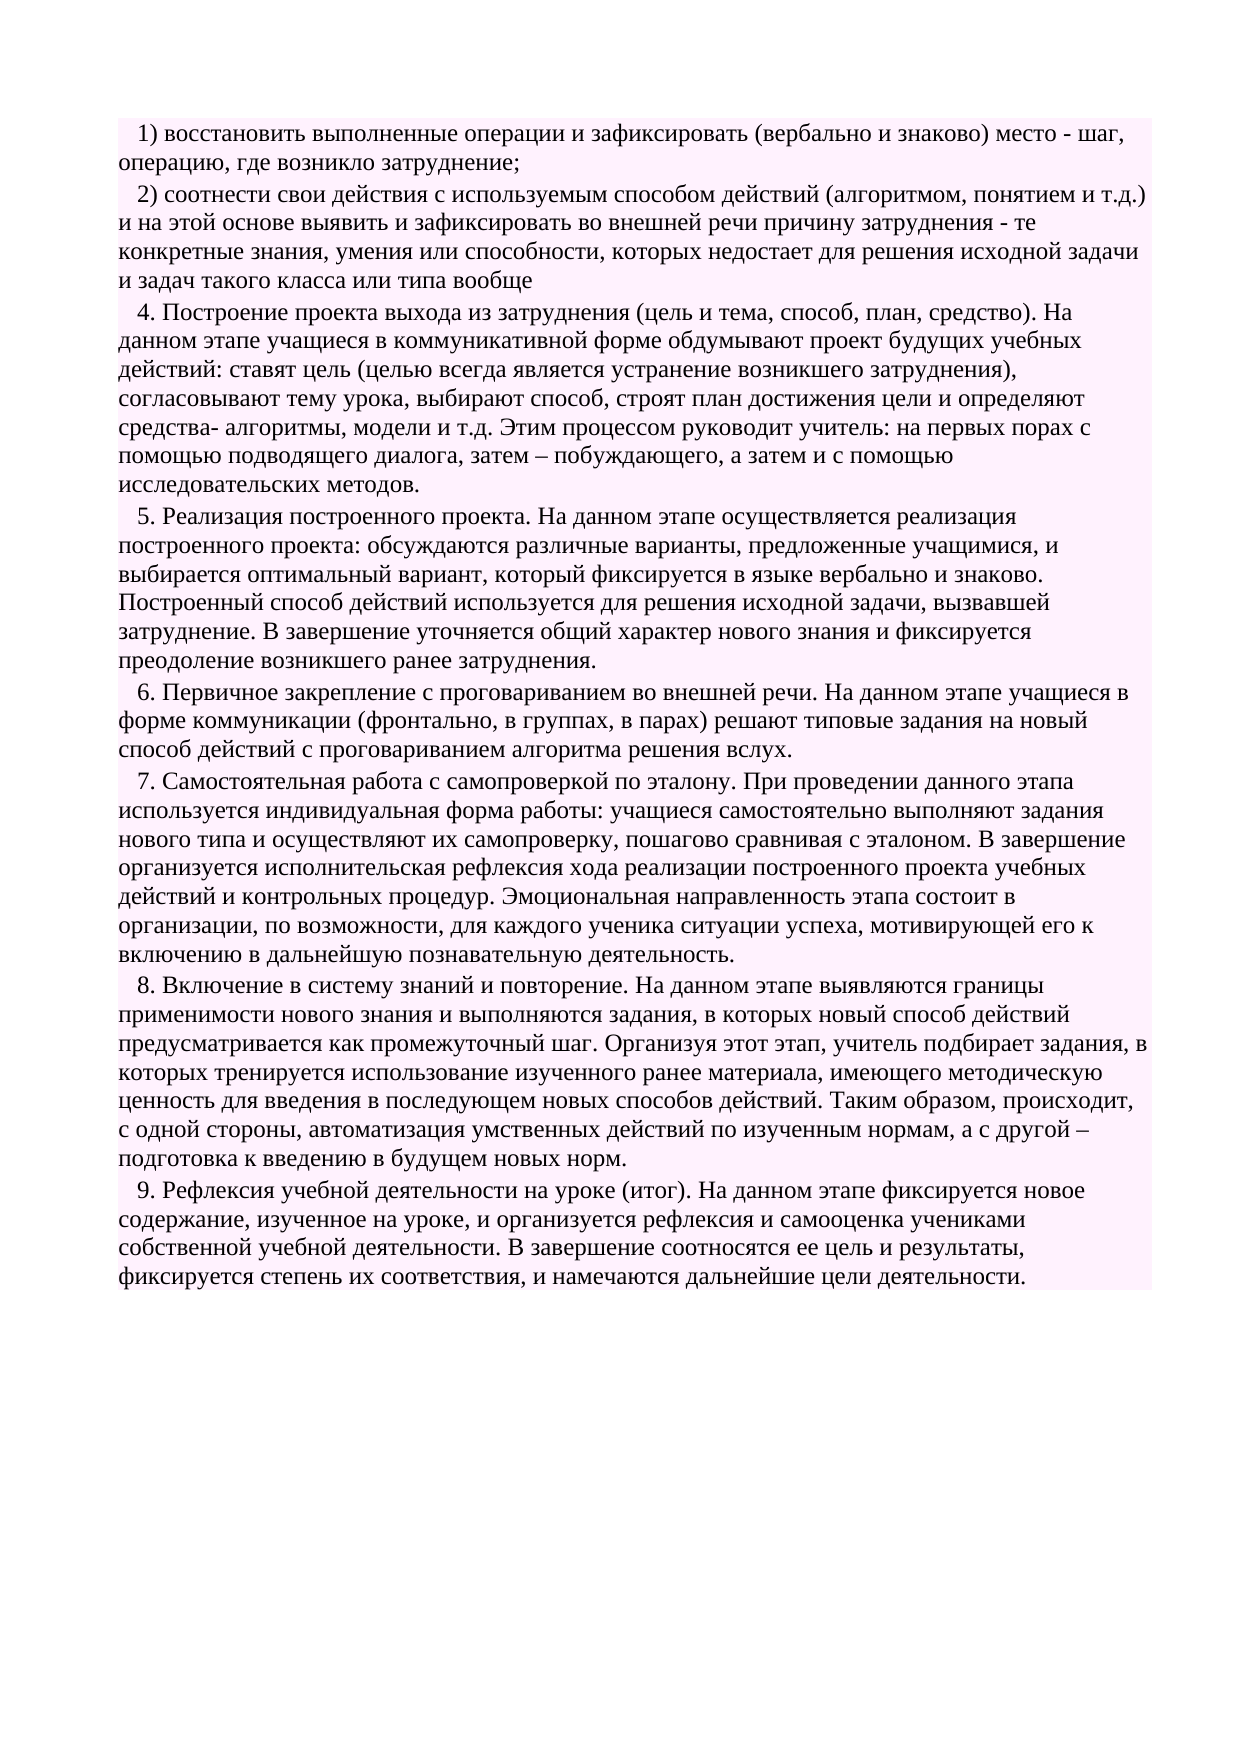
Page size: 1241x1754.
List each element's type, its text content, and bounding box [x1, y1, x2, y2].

text 6. Первичное закрепление с проговариванием во внешней речи. На данном этапе учащиеся в форме коммуникации (фронтально, в группах, в парах) решают типовые задания на новый способ действий с проговариванием алгоритма решения вслух. [118, 677, 1152, 763]
text 1) восстановить выполненные операции и зафиксировать (вербально и знаково) место - шаг, операцию, где возникло затруднение; [118, 118, 1152, 176]
text 9. Рефлексия учебной деятельности на уроке (итог). На данном этапе фиксируется новое содержание, изученное на уроке, и организуется рефлексия и самооценка учениками собственной учебной деятельности. В завершение соотносятся ее цель и результаты, фиксируется степень их соответствия, и намечаются дальнейшие цели деятельности. [118, 1175, 1152, 1290]
text 5. Реализация построенного проекта. На данном этапе осуществляется реализация построенного проекта: обсуждаются различные варианты, предложенные учащимися, и выбирается оптимальный вариант, который фиксируется в языке вербально и знаково. Построенный способ действий используется для решения исходной задачи, вызвавшей затруднение. В завершение уточняется общий характер нового знания и фиксируется преодоление возникшего ранее затруднения. [118, 501, 1152, 674]
text 8. Включение в систему знаний и повторение. На данном этапе выявляются границы применимости нового знания и выполняются задания, в которых новый способ действий предусматривается как промежуточный шаг. Организуя этот этап, учитель подбирает задания, в которых тренируется использование изученного ранее материала, имеющего методическую ценность для введения в последующем новых способов действий. Таким образом, происходит, с одной стороны, автоматизация умственных действий по изученным нормам, а с другой – подготовка к введению в будущем новых норм. [118, 971, 1152, 1172]
text 7. Самостоятельная работа с самопроверкой по эталону. При проведении данного этапа используется индивидуальная форма работы: учащиеся самостоятельно выполняют задания нового типа и осуществляют их самопроверку, пошагово сравнивая с эталоном. В завершение организуется исполнительская рефлексия хода реализации построенного проекта учебных действий и контрольных процедур. Эмоциональная направленность этапа состоит в организации, по возможности, для каждого ученика ситуации успеха, мотивирующей его к включению в дальнейшую познавательную деятельность. [118, 766, 1152, 967]
text 4. Построение проекта выхода из затруднения (цель и тема, способ, план, средство). На данном этапе учащиеся в коммуникативной форме обдумывают проект будущих учебных действий: ставят цель (целью всегда является устранение возникшего затруднения), согласовывают тему урока, выбирают способ, строят план достижения цели и определяют средства- алгоритмы, модели и т.д. Этим процессом руководит учитель: на первых порах с помощью подводящего диалога, затем – побуждающего, а затем и с помощью исследовательских методов. [118, 297, 1152, 498]
text 2) соотнести свои действия с используемым способом действий (алгоритмом, понятием и т.д.) и на этой основе выявить и зафиксировать во внешней речи причину затруднения - те конкретные знания, умения или способности, которых недостает для решения исходной задачи и задач такого класса или типа вообще [118, 179, 1152, 294]
